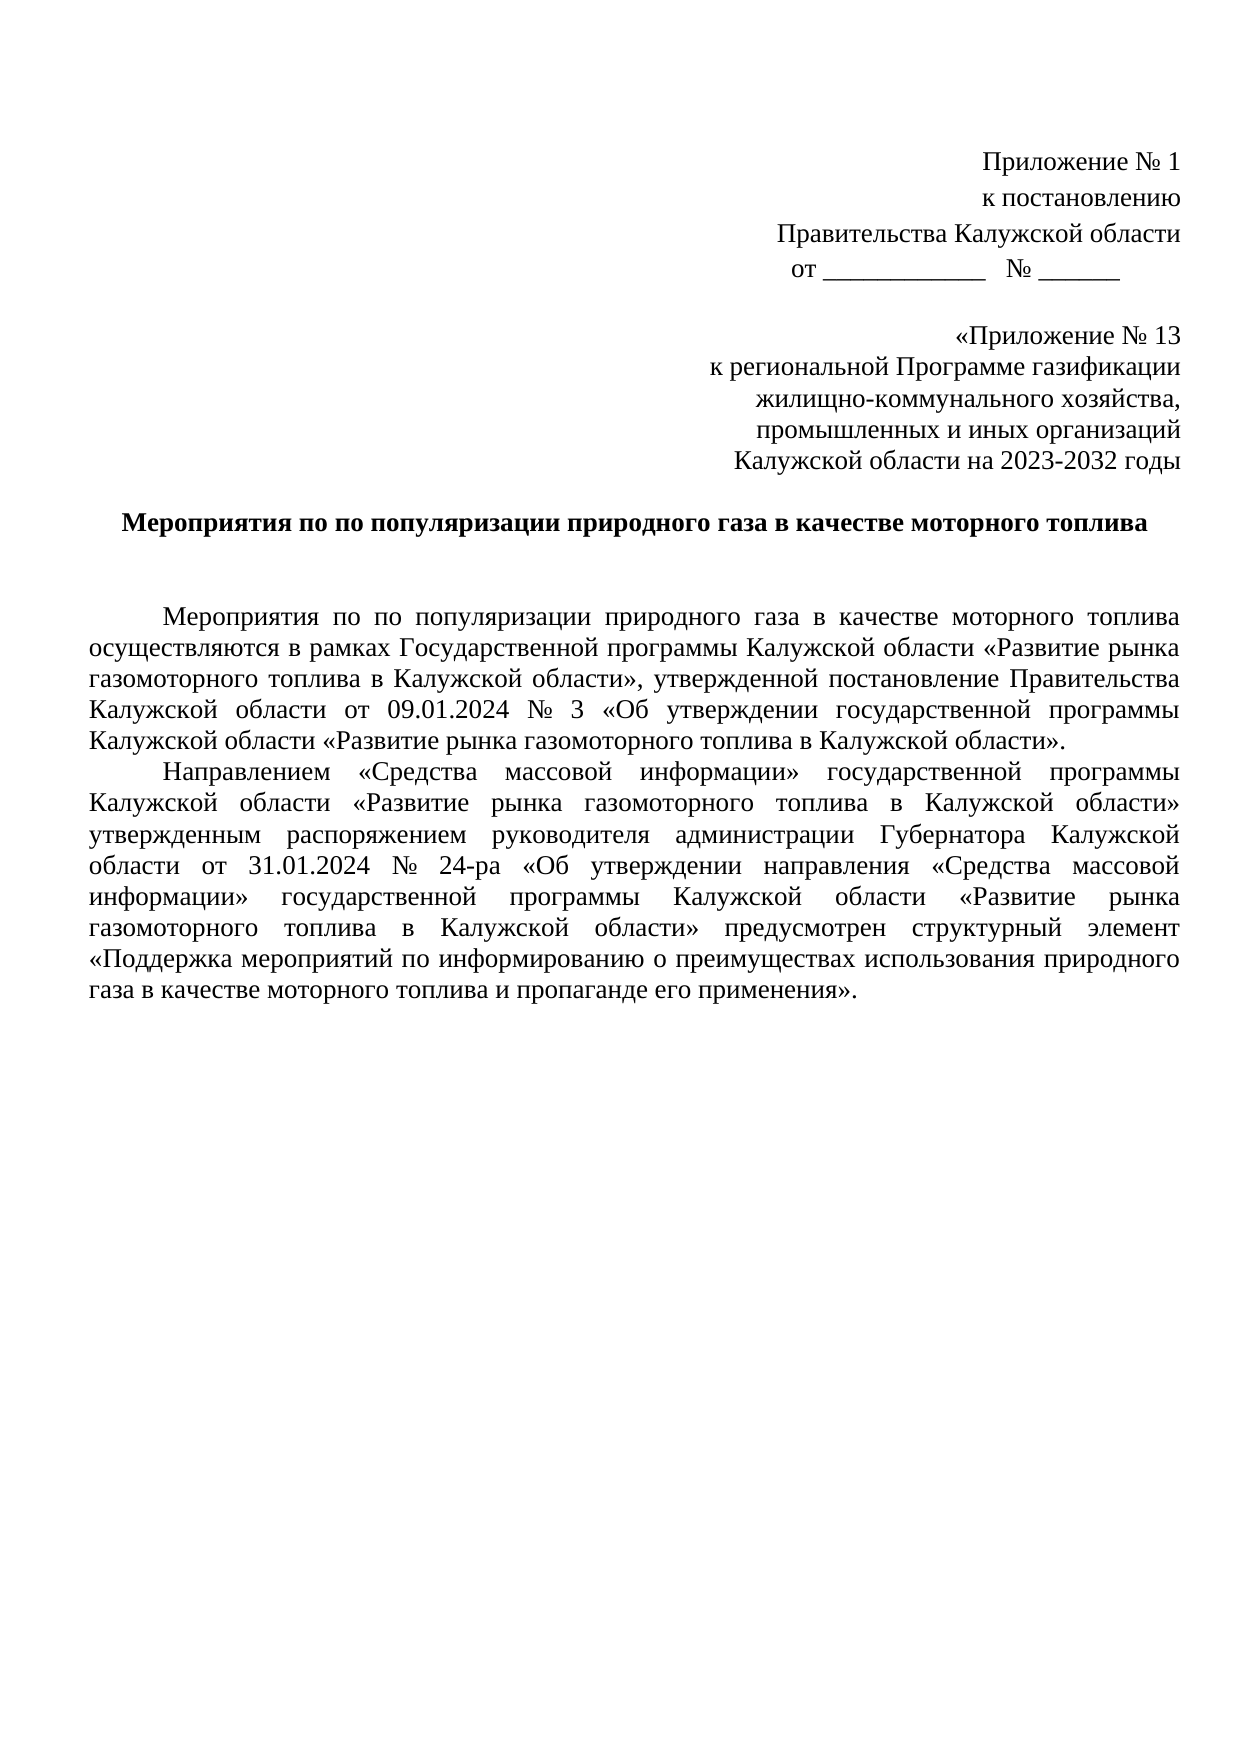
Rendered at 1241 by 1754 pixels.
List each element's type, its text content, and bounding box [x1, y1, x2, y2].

text жилищно-коммунального хозяйства, [89, 382, 1181, 413]
text Мероприятия по по популяризации природного газа в качестве моторного топлива осуществляются в рамках Государственной программы Калужской области «Развитие рынка газомоторного топлива в Калужской области», утвержденной постановление Правительства Калужской области от 09.01.2024 № 3 «Об утверждении государственной программы Калужской области «Развитие рынка газомоторного топлива в Калужской области». [89, 600, 1181, 755]
text Направлением «Средства массовой информации» государственной программы Калужской области «Развитие рынка газомоторного топлива в Калужской области» утвержденным распоряжением руководителя администрации Губернатора Калужской области от 31.01.2024 № 24-ра «Об утверждении направления «Средства массовой информации» государственной программы Калужской области «Развитие рынка газомоторного топлива в Калужской области» предусмотрен структурный элемент «Поддержка мероприятий по информированию о преимуществах использования природного газа в качестве моторного топлива и пропаганде его применения». [89, 755, 1181, 1004]
text Правительства Калужской области [89, 217, 1181, 248]
text Мероприятия по по популяризации природного газа в качестве моторного топлива [89, 506, 1181, 537]
text к постановлению [89, 181, 1181, 212]
text к региональной Программе газификации [89, 351, 1181, 382]
text промышленных и иных организаций [89, 413, 1181, 444]
text от ____________ № ______ [89, 252, 1181, 284]
text «Приложение № 13 [89, 319, 1181, 351]
text Калужской области на 2023-2032 годы [89, 444, 1181, 475]
text Приложение № 1 [89, 145, 1181, 176]
